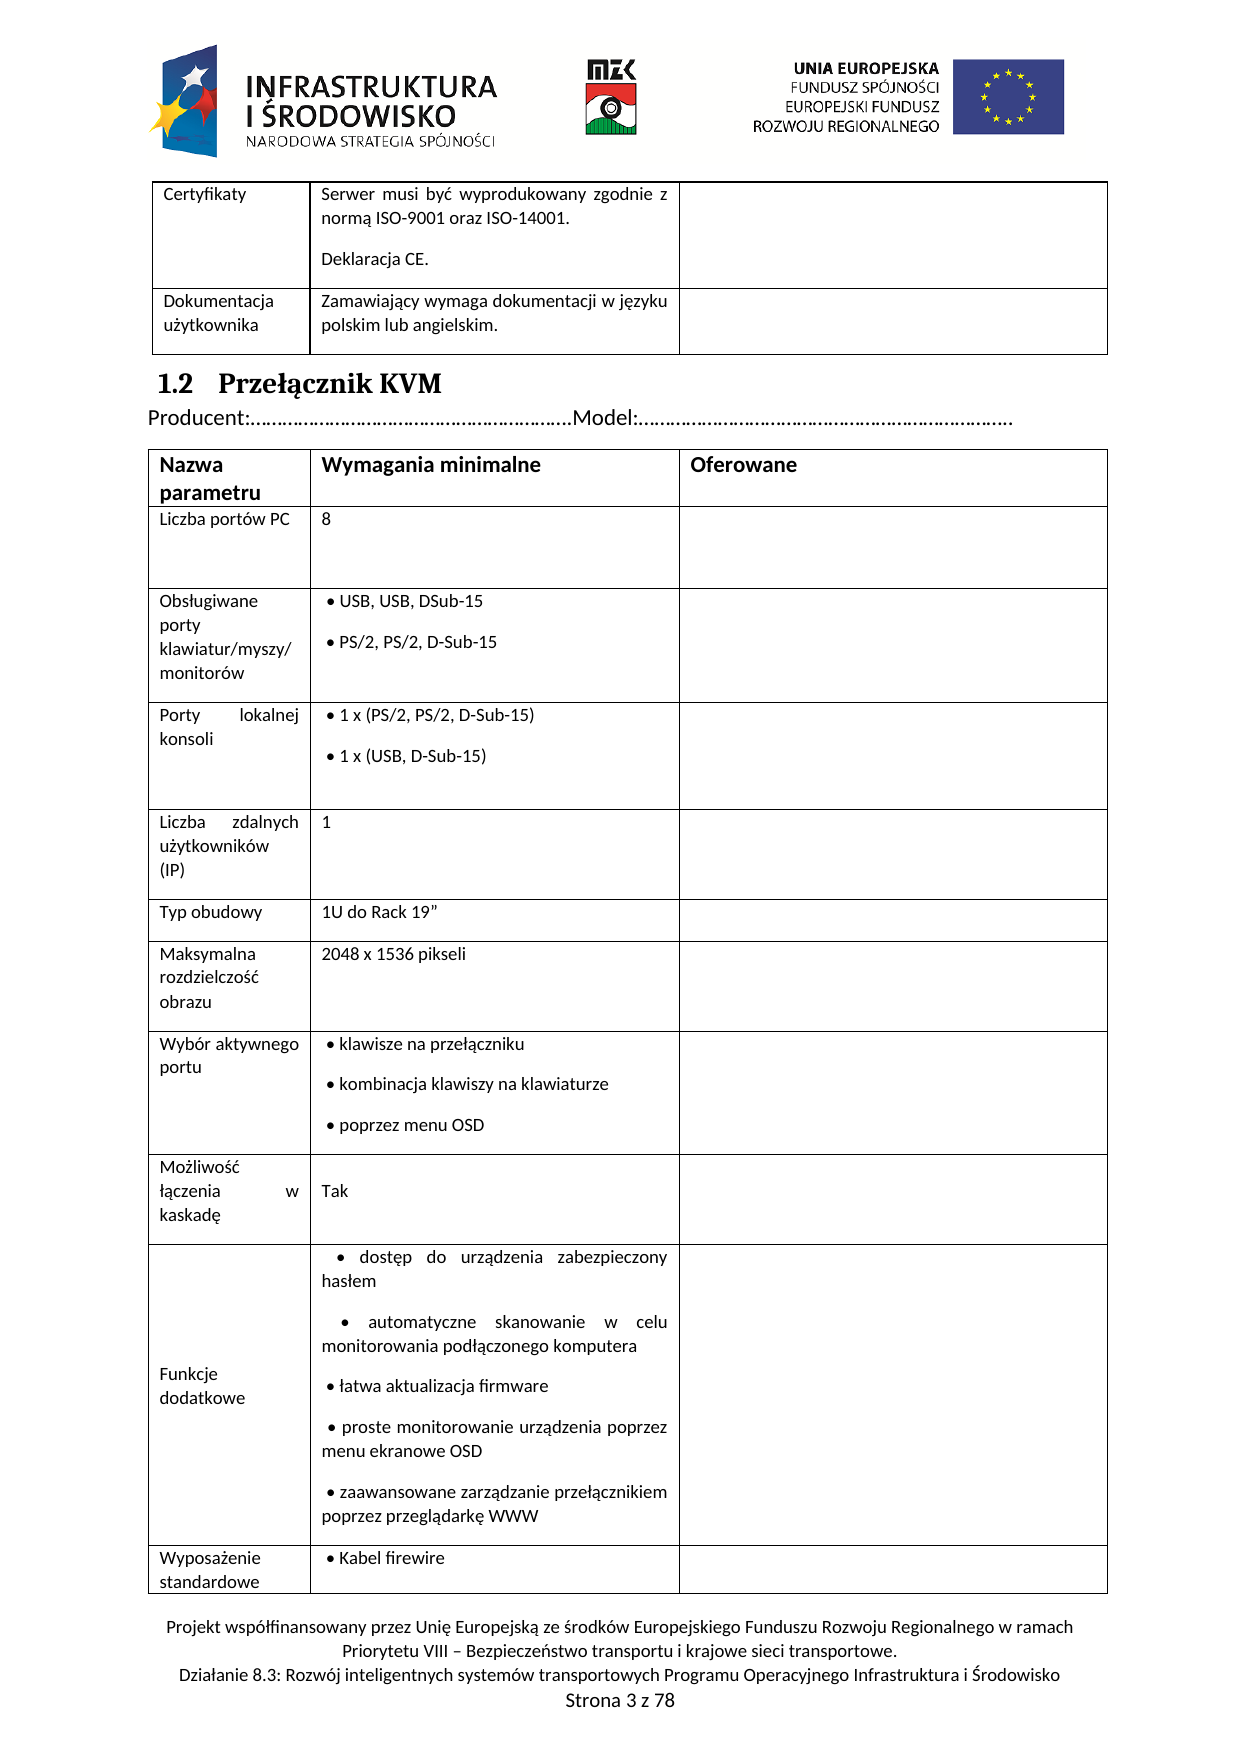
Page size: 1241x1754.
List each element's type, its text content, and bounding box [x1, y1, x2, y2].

table_cell Dokumentacja użytkownika [153, 289, 309, 354]
table_cell Liczba portów PC [149, 507, 310, 588]
table_cell [680, 1245, 1107, 1545]
table_cell [680, 1546, 1107, 1593]
table_cell [680, 1155, 1107, 1244]
table_cell • klawisze na przełączniku • kombinacja klawiszy na klawiaturze • poprzez menu OSD [311, 1032, 679, 1154]
table_cell Funkcje dodatkowe [149, 1245, 310, 1545]
table_cell [680, 589, 1107, 702]
table_cell Porty lokalnej konsoli [149, 703, 310, 809]
table_cell [680, 289, 1107, 354]
text Producent:…………………………………………………….Model:…………………………………………………………….. [148, 403, 1093, 431]
table_cell Wyposażenie standardowe [149, 1546, 310, 1593]
table_cell 1U do Rack [311, 900, 679, 941]
table_cell Typ obudowy [149, 900, 310, 941]
table_cell • Kabel firewire • Kabel zasilający • zasilacz sieciowy • uchwyty mocujące [311, 1546, 679, 1593]
picture [147, 37, 1086, 164]
table_cell Możliwość łączenia w kaskadę [149, 1155, 310, 1244]
table_cell [680, 900, 1107, 941]
table_header Wymagania minimalne [311, 450, 679, 506]
table_cell Tak [311, 1155, 679, 1244]
subtitle Przełącznik KVM [158, 367, 1093, 401]
table_cell Liczba zdalnych użytkowników (IP) [149, 810, 310, 899]
table_cell [680, 942, 1107, 1031]
table_cell • 1 x (PS/2, PS/2, D-Sub-15) • 1 x (USB, D-Sub-15) [311, 703, 679, 809]
table_header Nazwa parametru [149, 450, 310, 506]
table_cell Maksymalna rozdzielczość obrazu [149, 942, 310, 1031]
table_cell 8 [311, 507, 679, 588]
table_cell Certyfikaty [153, 183, 309, 288]
table_cell [680, 703, 1107, 809]
table_cell • USB, USB, DSub-15 • PS/2, PS/2, D-Sub-15 [311, 589, 679, 702]
table_cell Serwer musi być wyprodukowany zgodnie z normą ISO-9001 oraz ISO-14001. Deklaracja CE. [311, 183, 679, 288]
table_cell Zamawiający wymaga dokumentacji w języku polskim lub angielskim. [311, 289, 679, 354]
table_cell [680, 1032, 1107, 1154]
table_cell Obsługiwane porty klawiatur/myszy/monitorów [149, 589, 310, 702]
table_cell 1 [311, 810, 679, 899]
table_cell [680, 507, 1107, 588]
table_cell [680, 810, 1107, 899]
table_cell 2048 x 1536 pikseli [311, 942, 679, 1031]
table_header Oferowane [680, 450, 1107, 506]
table_cell • dostęp do urządzenia zabezpieczony hasłem • automatyczne skanowanie w celu monitorowania podłączonego komputera • łatwa aktualizacja firmware • proste monitorowanie urządzenia poprzez menu ekranowe OSD • zaawansowane zarządzanie przełącznikiem poprzez przeglądarkę WWW [311, 1245, 679, 1545]
table_cell Wybór aktywnego portu [149, 1032, 310, 1154]
table_cell [680, 183, 1107, 288]
